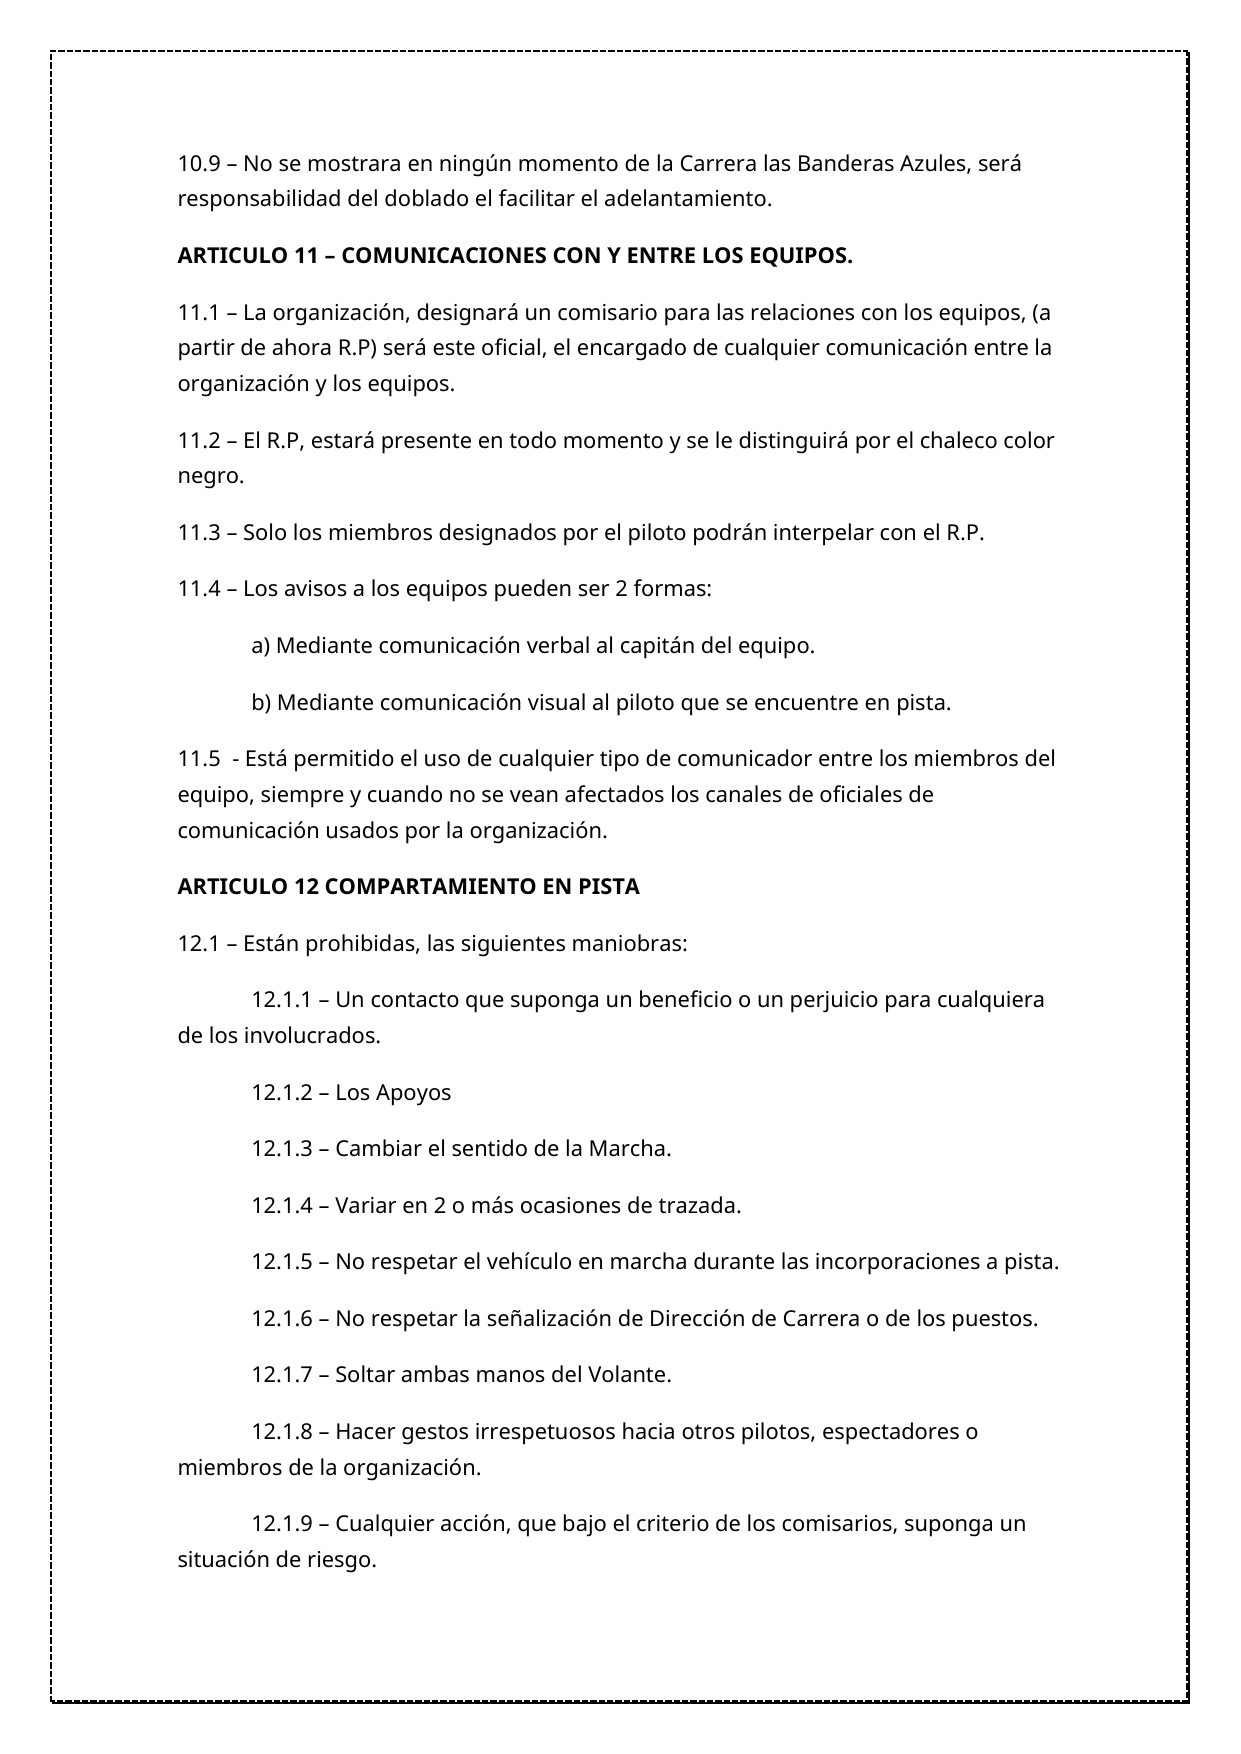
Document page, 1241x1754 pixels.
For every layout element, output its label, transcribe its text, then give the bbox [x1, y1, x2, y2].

text 12.1.9 – Cualquier acción, que bajo el criterio de los comisarios, suponga un situación de riesgo. [177, 1508, 1061, 1574]
text 11.3 – Solo los miembros designados por el piloto podrán interpelar con el R.P. [177, 517, 1061, 547]
text b) Mediante comunicación visual al piloto que se encuentre en pista. [177, 687, 1061, 716]
text 12.1.6 – No respetar la señalización de Dirección de Carrera o de los puestos. [177, 1303, 1061, 1333]
text 12.1.1 – Un contacto que suponga un beneficio o un perjuicio para cualquiera de los involucrados. [177, 984, 1061, 1050]
text 12.1.2 – Los Apoyos [177, 1077, 1061, 1106]
text 10.9 – No se mostrara en ningún momento de la Carrera las Banderas Azules, será responsabilidad del doblado el facilitar el adelantamiento. [177, 148, 1061, 213]
text 12.1.8 – Hacer gestos irrespetuosos hacia otros pilotos, espectadores o miembros de la organización. [177, 1416, 1061, 1481]
text 12.1.7 – Soltar ambas manos del Volante. [177, 1359, 1061, 1389]
text a) Mediante comunicación verbal al capitán del equipo. [177, 630, 1061, 660]
text 12.1.5 – No respetar el vehículo en marcha durante las incorporaciones a pista. [177, 1246, 1061, 1276]
text 11.4 – Los avisos a los equipos pueden ser 2 formas: [177, 573, 1061, 603]
text 12.1 – Están prohibidas, las siguientes maniobras: [177, 928, 1061, 957]
text 11.1 – La organización, designará un comisario para las relaciones con los equipos, (a partir de ahora R.P) será este oficial, el encargado de cualquier comunicación entre la organización y los equipos. [177, 297, 1061, 398]
text 12.1.4 – Variar en 2 o más ocasiones de trazada. [177, 1190, 1061, 1219]
text 12.1.3 – Cambiar el sentido de la Marcha. [177, 1133, 1061, 1163]
text ARTICULO 11 – COMUNICACIONES CON Y ENTRE LOS EQUIPOS. [177, 240, 1061, 270]
text 11.2 – El R.P, estará presente en todo momento y se le distinguirá por el chaleco color negro. [177, 424, 1061, 490]
text 11.5 - Está permitido el uso de cualquier tipo de comunicador entre los miembros del equipo, siempre y cuando no se vean afectados los canales de oficiales de comunicación usados por la organización. [177, 743, 1061, 844]
text ARTICULO 12 COMPARTAMIENTO EN PISTA [177, 871, 1061, 901]
